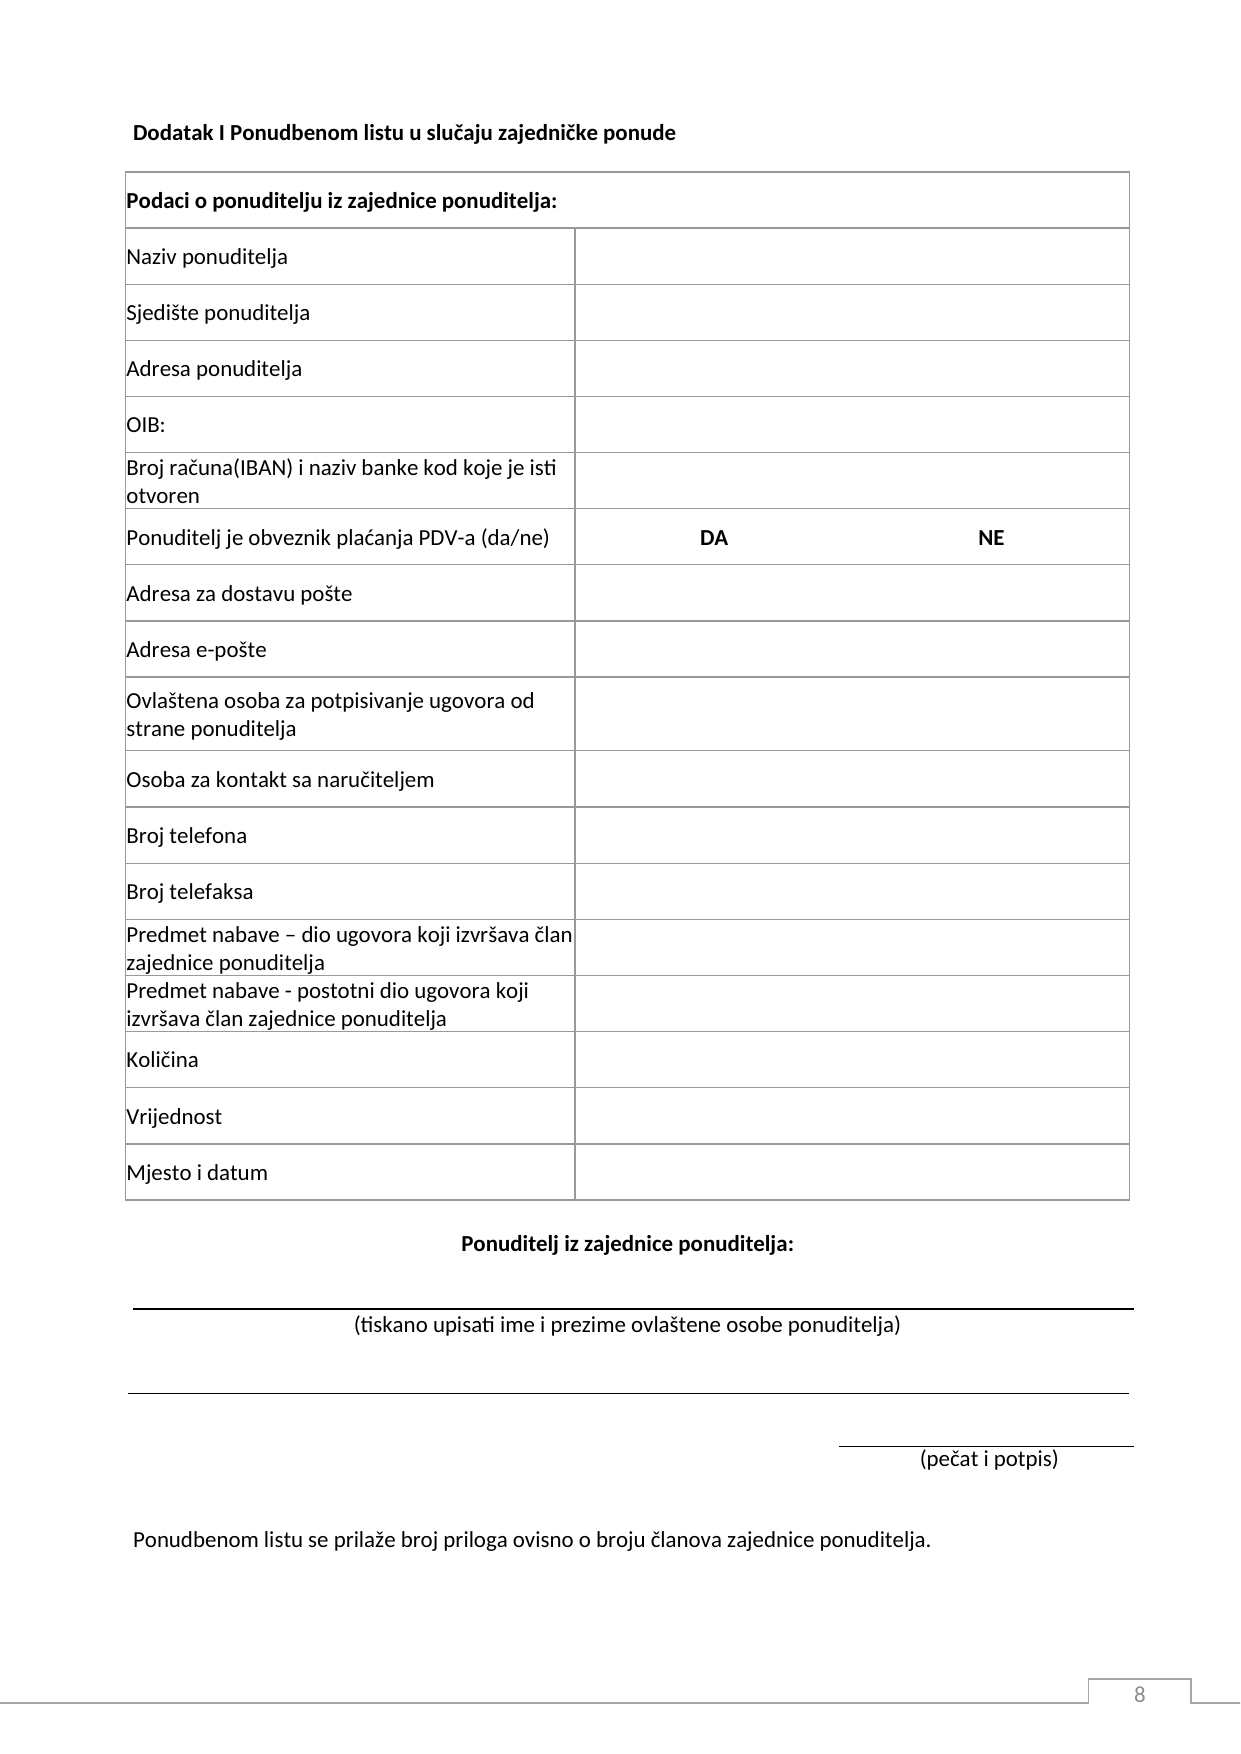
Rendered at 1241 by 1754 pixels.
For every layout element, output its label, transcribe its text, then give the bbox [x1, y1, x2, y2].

table_header [853, 173, 1129, 227]
table_cell [576, 341, 1129, 396]
table_cell Broj računa(IBAN) i naziv banke kod koje je isti otvoren [126, 453, 574, 508]
text Ponudbenom listu se prilaže broj priloga ovisno o broju članova zajednice ponuditelja. [133, 1525, 1122, 1553]
table_cell OIB: [126, 397, 574, 452]
table_header Podaci o ponuditelju iz zajednice ponuditelja: [126, 173, 852, 227]
table_cell Sjedište ponuditelja [126, 285, 574, 339]
table_cell Broj telefaksa [126, 864, 574, 919]
table_cell Količina [126, 1032, 574, 1087]
table_cell [576, 229, 1129, 283]
table_cell [576, 622, 1129, 676]
table_cell [576, 1032, 1129, 1087]
table_cell [576, 976, 1129, 1031]
text (pečat i potpis) [856, 1444, 1122, 1472]
table_cell Ovlaštena osoba za potpisivanje ugovora od strane ponuditelja [126, 678, 574, 750]
table_cell Adresa ponuditelja [126, 341, 574, 396]
table_cell [576, 751, 1129, 806]
table_cell [576, 864, 1129, 919]
table_cell [576, 453, 1129, 508]
table_cell DA [576, 509, 852, 564]
table_cell [576, 397, 1129, 452]
table_cell [576, 1145, 1129, 1199]
table_cell Naziv ponuditelja [126, 229, 574, 283]
table_cell [576, 285, 1129, 339]
table_cell Osoba za kontakt sa naručiteljem [126, 751, 574, 806]
text Dodatak I Ponudbenom listu u slučaju zajedničke ponude [133, 118, 1122, 146]
table_cell Predmet nabave – dio ugovora koji izvršava član zajednice ponuditelja [126, 920, 574, 975]
table_cell Adresa e-pošte [126, 622, 574, 676]
table_cell [576, 565, 1129, 620]
table_cell [576, 808, 1129, 862]
table_cell Vrijednost [126, 1088, 574, 1143]
table_cell Predmet nabave - postotni dio ugovora koji izvršava član zajednice ponuditelja [126, 976, 574, 1031]
table_cell Broj telefona [126, 808, 574, 862]
table_cell NE [853, 509, 1129, 564]
table_cell [576, 1088, 1129, 1143]
table_cell Ponuditelj je obveznik plaćanja PDV-a (da/ne) [126, 509, 574, 564]
text (tiskano upisati ime i prezime ovlaštene osobe ponuditelja) [133, 1310, 1122, 1338]
table_cell [576, 920, 1129, 975]
text Ponuditelj iz zajednice ponuditelja: [133, 1229, 1122, 1257]
table_cell Mjesto i datum [126, 1145, 574, 1199]
table_cell [576, 678, 1129, 750]
table_cell Adresa za dostavu pošte [126, 565, 574, 620]
